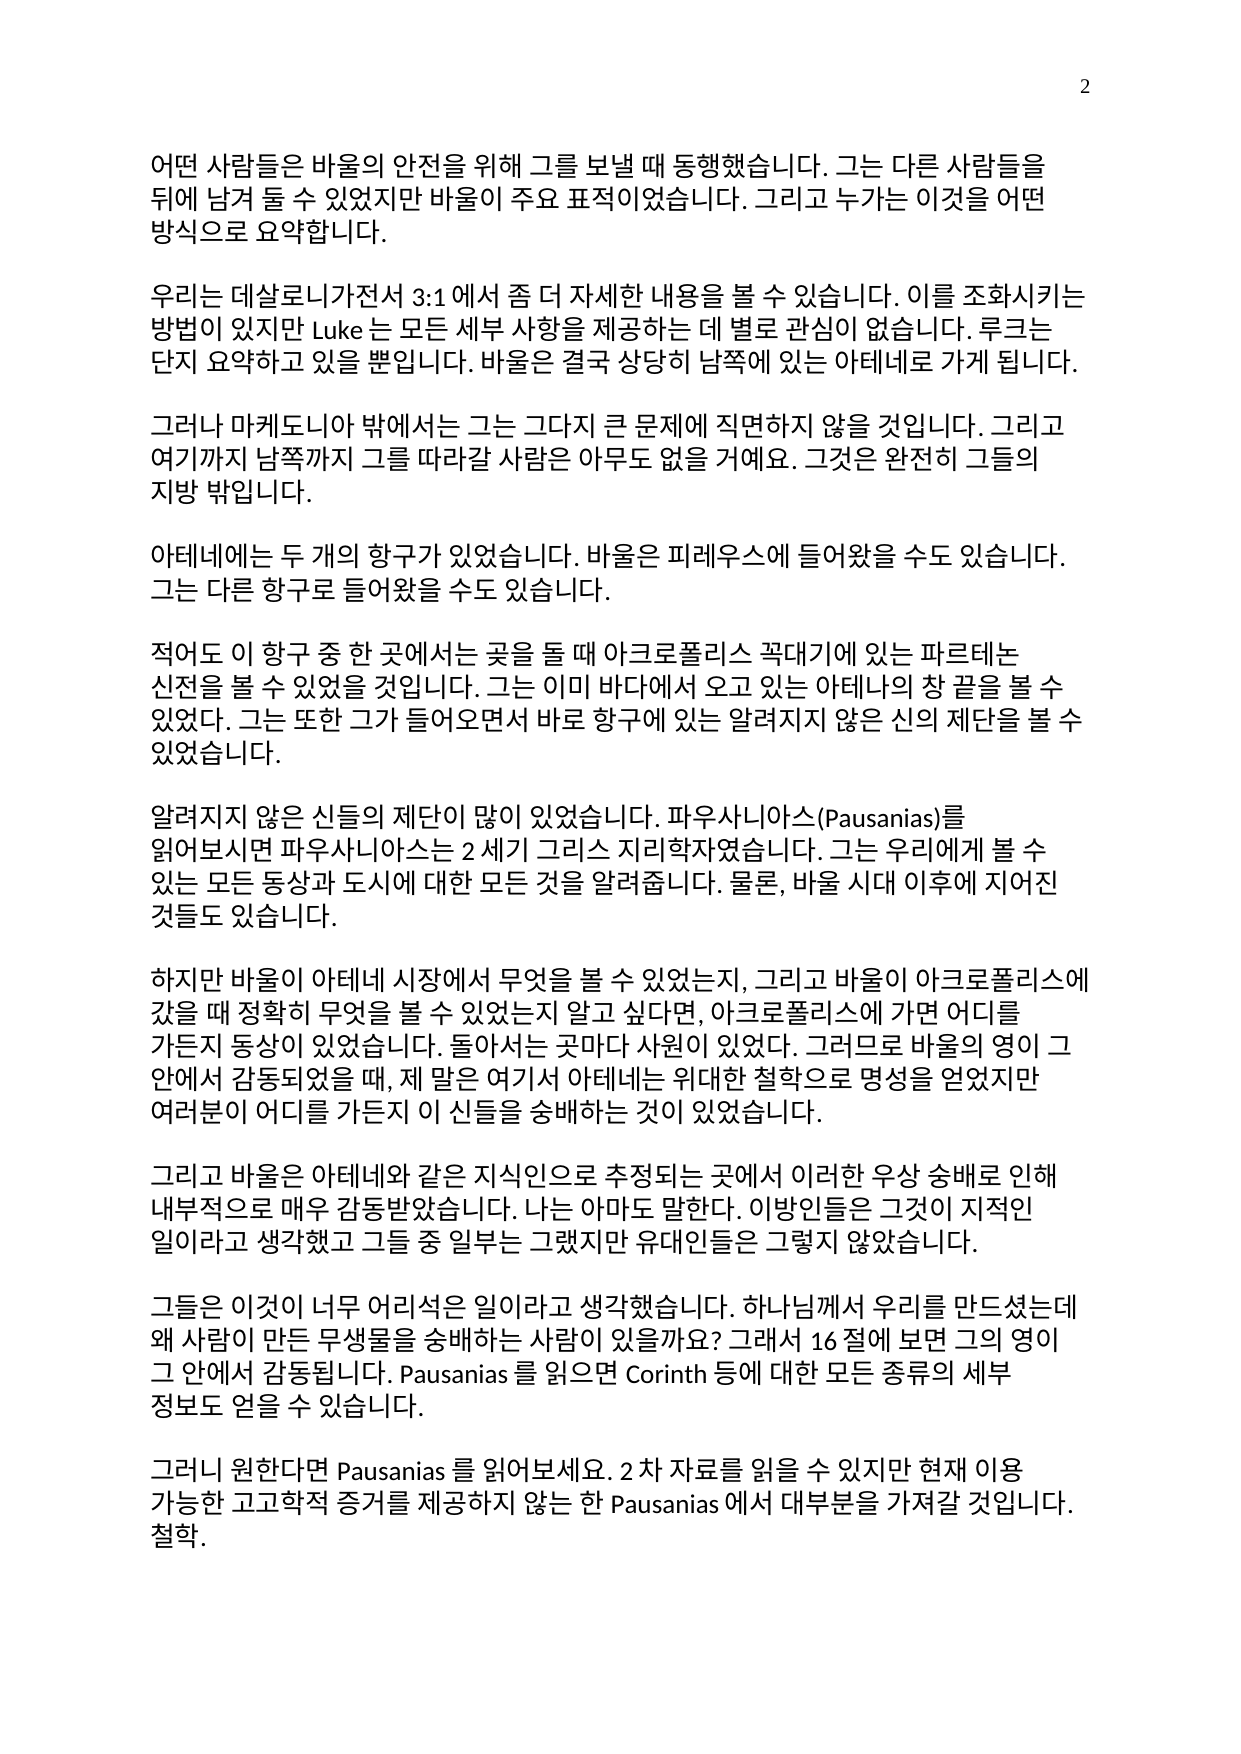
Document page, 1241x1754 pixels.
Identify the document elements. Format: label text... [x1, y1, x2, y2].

text 그리고 바울은 아테네와 같은 지식인으로 추정되는 곳에서 이러한 우상 숭배로 인해 내부적으로 매우 감동받았습니다. 나는 아마도 말한다. 이방인들은 그것이 지적인 일이라고 생각했고 그들 중 일부는 그랬지만 유대인들은 그렇지 않았습니다. [150, 1161, 1090, 1259]
text 적어도 이 항구 중 한 곳에서는 곶을 돌 때 아크로폴리스 꼭대기에 있는 파르테논 신전을 볼 수 있었을 것입니다. 그는 이미 바다에서 오고 있는 아테나의 창 끝을 볼 수 있었다. 그는 또한 그가 들어오면서 바로 항구에 있는 알려지지 않은 신의 제단을 볼 수 있었습니다. [150, 638, 1090, 770]
text 하지만 바울이 아테네 시장에서 무엇을 볼 수 있었는지, 그리고 바울이 아크로폴리스에 갔을 때 정확히 무엇을 볼 수 있었는지 알고 싶다면, 아크로폴리스에 가면 어디를 가든지 동상이 있었습니다. 돌아서는 곳마다 사원이 있었다. 그러므로 바울의 영이 그 안에서 감동되었을 때, 제 말은 여기서 아테네는 위대한 철학으로 명성을 얻었지만 여러분이 어디를 가든지 이 신들을 숭배하는 것이 있었습니다. [150, 964, 1090, 1129]
text 우리는 데살로니가전서 3:1에서 좀 더 자세한 내용을 볼 수 있습니다. 이를 조화시키는 방법이 있지만 Luke는 모든 세부 사항을 제공하는 데 별로 관심이 없습니다. 루크는 단지 요약하고 있을 뿐입니다. 바울은 결국 상당히 남쪽에 있는 아테네로 가게 됩니다. [150, 280, 1090, 379]
text 알려지지 않은 신들의 제단이 많이 있었습니다. 파우사니아스(Pausanias)를 읽어보시면 파우사니아스는 2세기 그리스 지리학자였습니다. 그는 우리에게 볼 수 있는 모든 동상과 도시에 대한 모든 것을 알려줍니다. 물론, 바울 시대 이후에 지어진 것들도 있습니다. [150, 801, 1090, 933]
text 그러니 원한다면 Pausanias를 읽어보세요. 2차 자료를 읽을 수 있지만 현재 이용 가능한 고고학적 증거를 제공하지 않는 한 Pausanias에서 대부분을 가져갈 것입니다. 철학. [150, 1454, 1090, 1553]
text 그러나 마케도니아 밖에서는 그는 그다지 큰 문제에 직면하지 않을 것입니다. 그리고 여기까지 남쪽까지 그를 따라갈 사람은 아무도 없을 거예요. 그것은 완전히 그들의 지방 밖입니다. [150, 410, 1090, 509]
text 아테네에는 두 개의 항구가 있었습니다. 바울은 피레우스에 들어왔을 수도 있습니다. 그는 다른 항구로 들어왔을 수도 있습니다. [150, 541, 1090, 607]
text 그들은 이것이 너무 어리석은 일이라고 생각했습니다. 하나님께서 우리를 만드셨는데 왜 사람이 만든 무생물을 숭배하는 사람이 있을까요? 그래서 16절에 보면 그의 영이 그 안에서 감동됩니다. Pausanias를 읽으면 Corinth 등에 대한 모든 종류의 세부 정보도 얻을 수 있습니다. [150, 1291, 1090, 1423]
text 어떤 사람들은 바울의 안전을 위해 그를 보낼 때 동행했습니다. 그는 다른 사람들을 뒤에 남겨 둘 수 있었지만 바울이 주요 표적이었습니다. 그리고 누가는 이것을 어떤 방식으로 요약합니다. [150, 150, 1090, 249]
